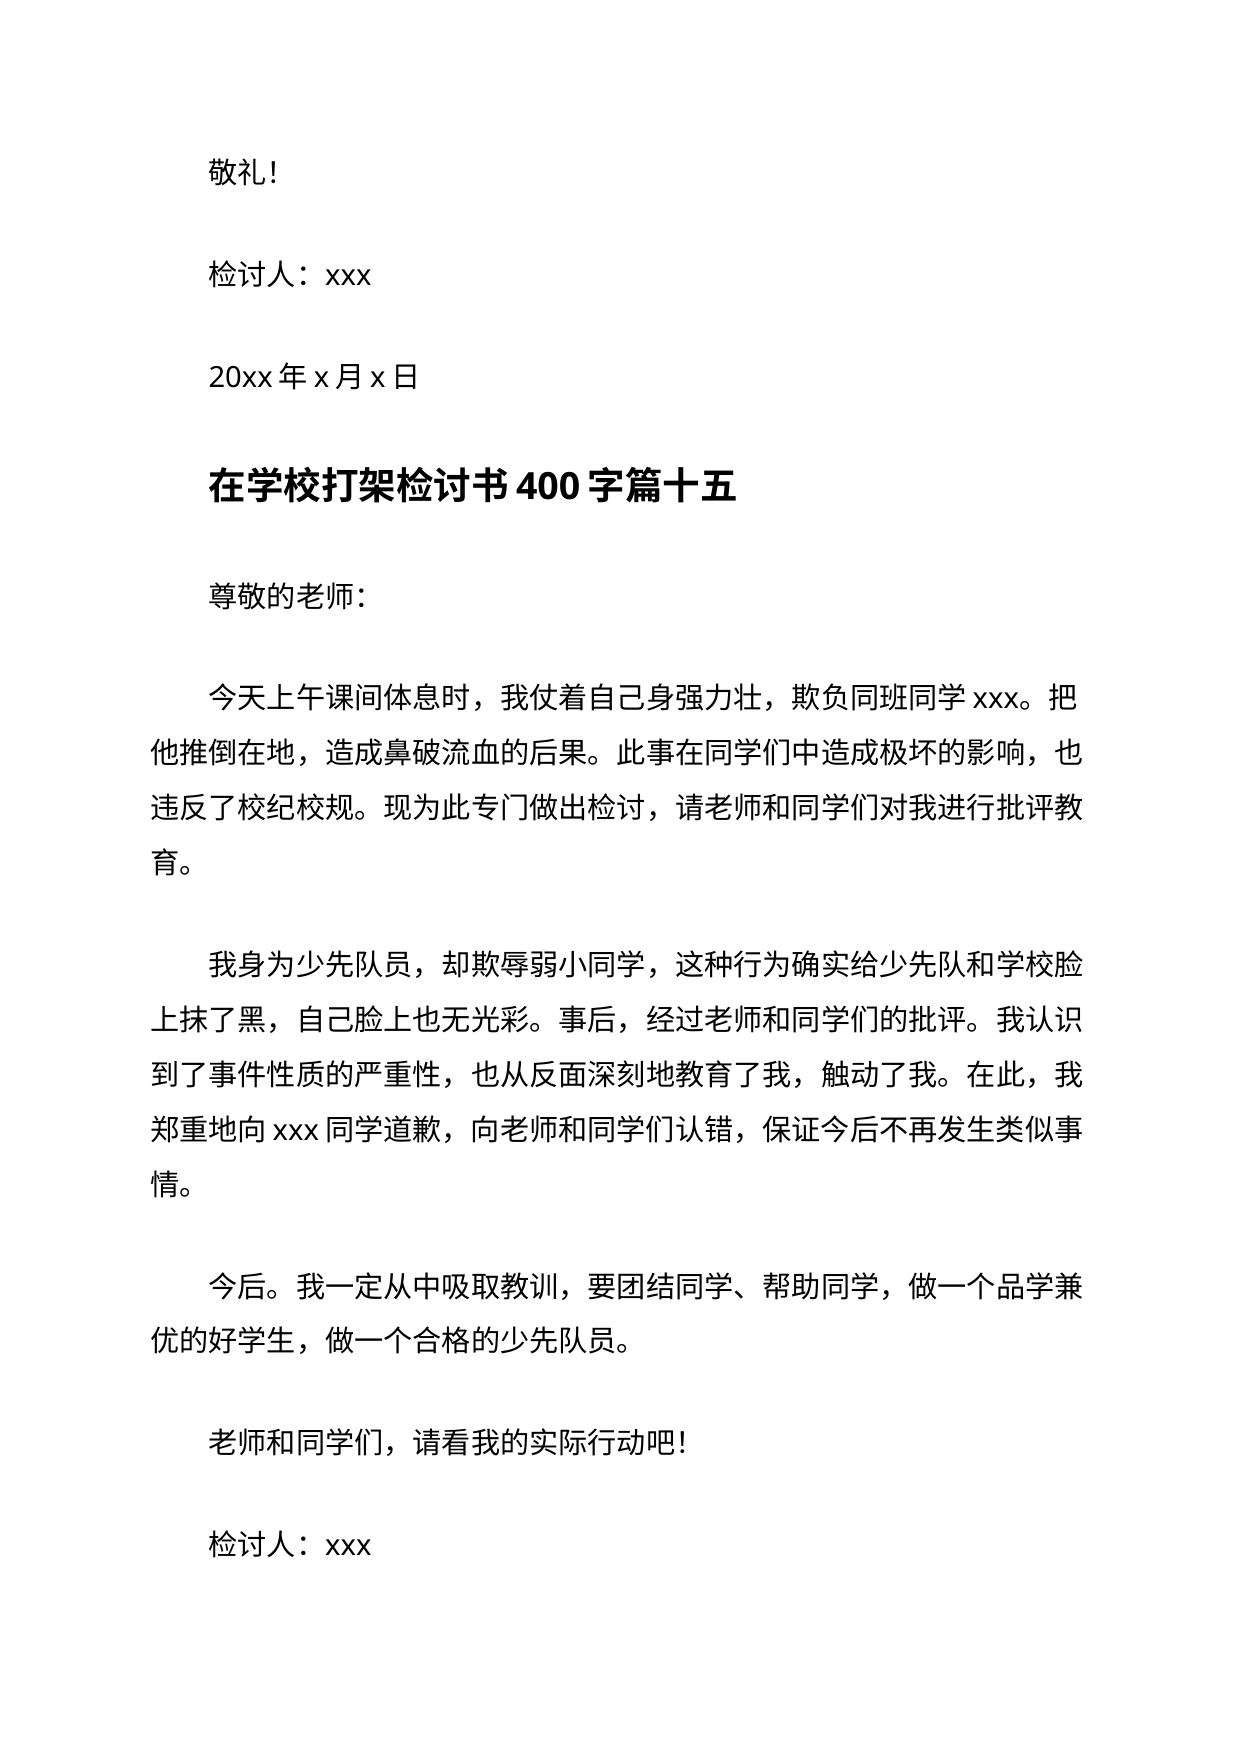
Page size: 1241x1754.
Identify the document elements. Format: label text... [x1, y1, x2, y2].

text 今天上午课间体息时，我仗着自己身强力壮，欺负同班同学xxx。把他推倒在地，造成鼻破流血的后果。此事在同学们中造成极坏的影响，也违反了校纪校规。现为此专门做出检讨，请老师和同学们对我进行批评教育。 [150, 675, 1090, 882]
text 敬礼！ [150, 150, 1090, 192]
text 老师和同学们，请看我的实际行动吧！ [150, 1420, 1090, 1462]
text 今后。我一定从中吸取教训，要团结同学、帮助同学，做一个品学兼优的好学生，做一个合格的少先队员。 [150, 1263, 1090, 1360]
text 在学校打架检讨书400字篇十五 [150, 456, 1090, 510]
text 尊敬的老师： [150, 573, 1090, 616]
text 检讨人：xxx [150, 1522, 1090, 1564]
text 我身为少先队员，却欺辱弱小同学，这种行为确实给少先队和学校脸上抹了黑，自己脸上也无光彩。事后，经过老师和同学们的批评。我认识到了事件性质的严重性，也从反面深刻地教育了我，触动了我。在此，我郑重地向xxx同学道歉，向老师和同学们认错，保证今后不再发生类似事情。 [150, 942, 1090, 1204]
text 20xx年x月x日 [150, 354, 1090, 396]
text 检讨人：xxx [150, 252, 1090, 294]
